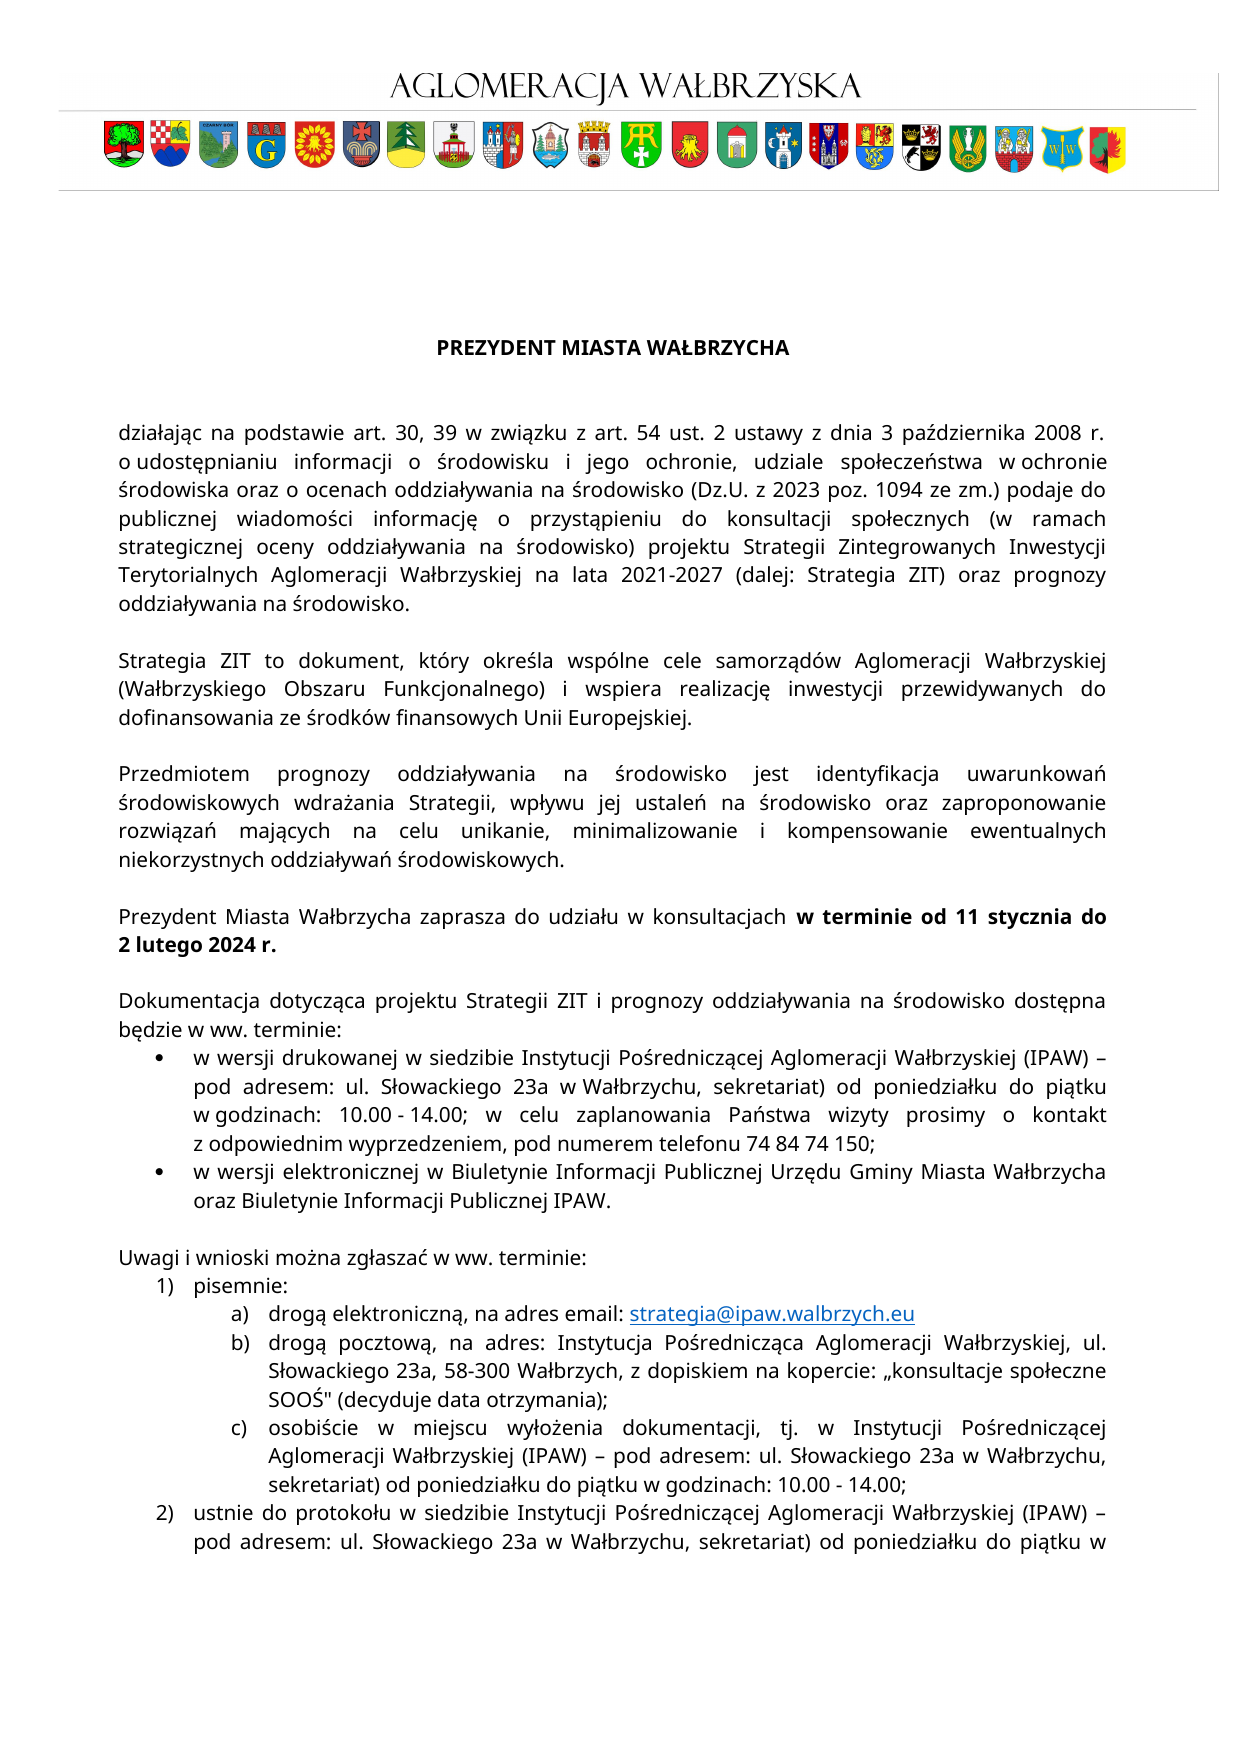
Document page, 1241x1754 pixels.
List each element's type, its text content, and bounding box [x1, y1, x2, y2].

list osobiście w miejscu wyłożenia dokumentacji, tj. w Instytucji Pośredniczącej Aglomeracji Wałbrzyskiej (IPAW) – pod adresem: ul. Słowackiego 23a w Wałbrzychu, sekretariat) od poniedziałku do piątku w godzinach: 10.00 - 14.00; [231, 1413, 1107, 1498]
list w wersji elektronicznej w Biuletynie Informacji Publicznej Urzędu Gminy Miasta Wałbrzycha oraz Biuletynie Informacji Publicznej IPAW. [156, 1157, 1107, 1214]
text Prezydent Miasta Wałbrzycha zaprasza do udziału w konsultacjach w terminie od 11 stycznia do 2 lutego 2024 r. [118, 902, 1107, 959]
text Dokumentacja dotycząca projektu Strategii ZIT i prognozy oddziaływania na środowisko dostępna będzie w ww. terminie: [118, 987, 1107, 1043]
text Uwagi i wnioski można zgłaszać w ww. terminie: [118, 1243, 1107, 1271]
list drogą elektroniczną, na adres email: strategia@ipaw.walbrzych.eu [231, 1299, 1107, 1328]
list pisemnie: [156, 1271, 1107, 1299]
picture [58, 73, 1219, 191]
text Przedmiotem prognozy oddziaływania na środowisko jest identyfikacja uwarunkowań środowiskowych wdrażania Strategii, wpływu jej ustaleń na środowisko oraz zaproponowanie rozwiązań mających na celu unikanie, minimalizowanie i kompensowanie ewentualnych niekorzystnych oddziaływań środowiskowych. [118, 759, 1107, 873]
text PREZYDENT MIASTA WAŁBRZYCHA [118, 333, 1107, 361]
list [156, 1498, 1107, 1555]
list drogą pocztową, na adres: Instytucja Pośrednicząca Aglomeracji Wałbrzyskiej, ul. Słowackiego 23a, 58-300 Wałbrzych, z dopiskiem na kopercie: „konsultacje społeczne SOOŚ" (decyduje data otrzymania); [231, 1328, 1107, 1413]
list w wersji drukowanej w siedzibie Instytucji Pośredniczącej Aglomeracji Wałbrzyskiej (IPAW) – pod adresem: ul. Słowackiego 23a w Wałbrzychu, sekretariat) od poniedziałku do piątku w godzinach: 10.00 - 14.00; w celu zaplanowania Państwa wizyty prosimy o kontakt z odpowiednim wyprzedzeniem, pod numerem telefonu 74 84 74 150; [156, 1043, 1107, 1157]
text działając na podstawie art. 30, 39 w związku z art. 54 ust. 2 ustawy z dnia 3 października 2008 r. o udostępnianiu informacji o środowisku i jego ochronie, udziale społeczeństwa w ochronie środowiska oraz o ocenach oddziaływania na środowisko (Dz.U. z 2023 poz. 1094 ze zm.) podaje do publicznej wiadomości informację o przystąpieniu do konsultacji społecznych (w ramach strategicznej oceny oddziaływania na środowisko) projektu Strategii Zintegrowanych Inwestycji Terytorialnych Aglomeracji Wałbrzyskiej na lata 2021-2027 (dalej: Strategia ZIT) oraz prognozy oddziaływania na środowisko. [118, 418, 1107, 617]
text Strategia ZIT to dokument, który określa wspólne cele samorządów Aglomeracji Wałbrzyskiej (Wałbrzyskiego Obszaru Funkcjonalnego) i wspiera realizację inwestycji przewidywanych do dofinansowania ze środków finansowych Unii Europejskiej. [118, 646, 1107, 731]
